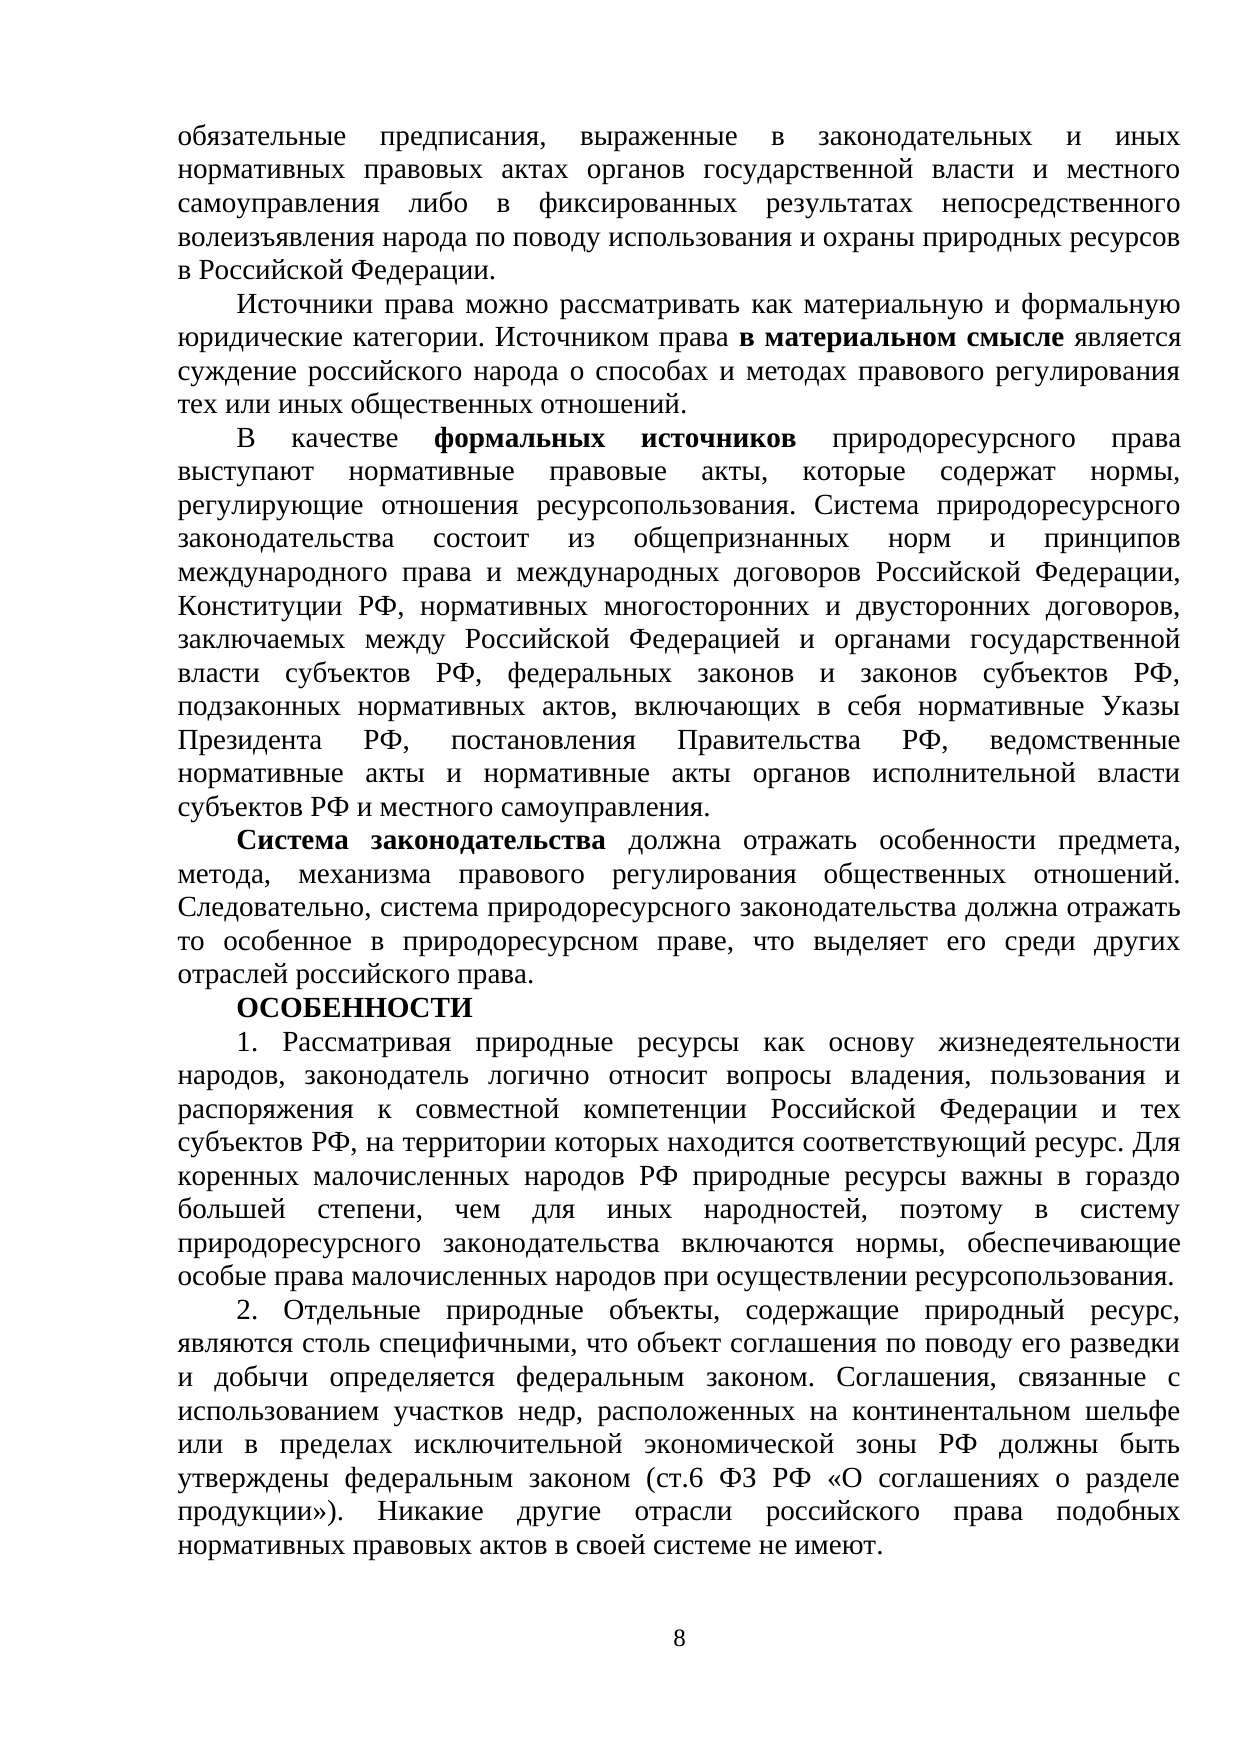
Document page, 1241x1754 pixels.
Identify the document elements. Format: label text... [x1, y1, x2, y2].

text 1. Рассматривая природные ресурсы как основу жизнедеятельности народов, законодатель логично относит вопросы владения, пользования и распоряжения к совместной компетенции Российской Федерации и тех субъектов РФ, на территории которых находится соответствующий ресурс. Для коренных малочисленных народов РФ природные ресурсы важны в гораздо большей степени, чем для иных народностей, поэтому в систему природоресурсного законодательства включаются нормы, обеспечивающие особые права малочисленных народов при осуществлении ресурсопользования. [177, 1024, 1181, 1292]
text ОСОБЕННОСТИ [177, 990, 1181, 1024]
text Система законодательства должна отражать особенности предмета, метода, механизма правового регулирования общественных отношений. Следовательно, система природоресурсного законодательства должна отражать то особенное в природоресурсном праве, что выделяет его среди других отраслей российского права. [177, 822, 1181, 990]
text В качестве формальных источников природоресурсного права выступают нормативные правовые акты, которые содержат нормы, регулирующие отношения ресурсопользования. Система природоресурсного законодательства состоит из общепризнанных норм и принципов международного права и международных договоров Российской Федерации, Конституции РФ, нормативных многосторонних и двусторонних договоров, заключаемых между Российской Федерацией и органами государственной власти субъектов РФ, федеральных законов и законов субъектов РФ, подзаконных нормативных актов, включающих в себя нормативные Указы Президента РФ, постановления Правительства РФ, ведомственные нормативные акты и нормативные акты органов исполнительной власти субъектов РФ и местного самоуправления. [177, 420, 1181, 822]
text 2. Отдельные природные объекты, содержащие природный ресурс, являются столь специфичными, что объект соглашения по поводу его разведки и добычи определяется федеральным законом. Соглашения, связанные с использованием участков недр, расположенных на континентальном шельфе или в пределах исключительной экономической зоны РФ должны быть утверждены федеральным законом (ст.6 ФЗ РФ «О соглашениях о разделе продукции»). Никакие другие отрасли российского права подобных нормативных правовых актов в своей системе не имеют. [177, 1292, 1181, 1560]
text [177, 118, 1181, 286]
text Источники права можно рассматривать как материальную и формальную юридические категории. Источником права в материальном смысле является суждение российского народа о способах и методах правового регулирования тех или иных общественных отношений. [177, 286, 1181, 420]
